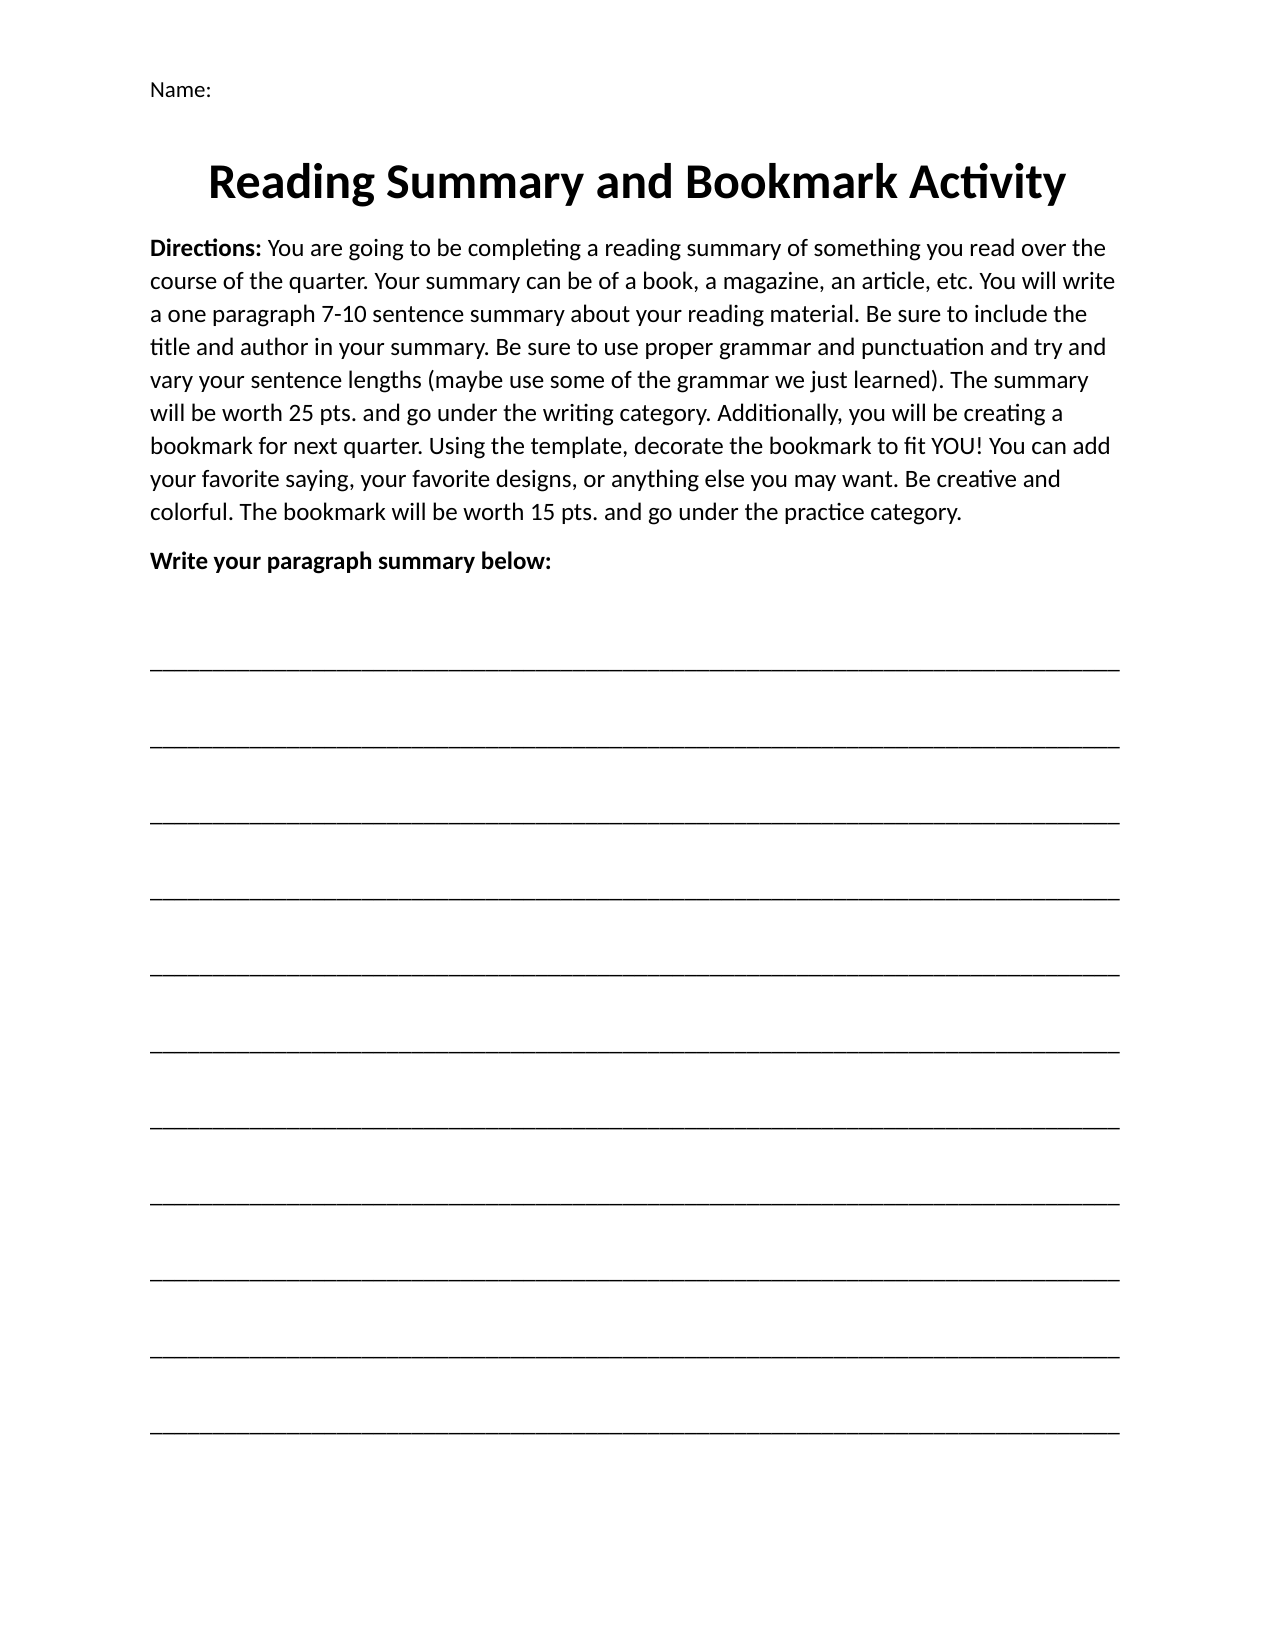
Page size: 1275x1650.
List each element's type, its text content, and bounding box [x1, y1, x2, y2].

text Write your paragraph summary below: [150, 545, 1125, 576]
text Reading Summary and Bookmark Activity [150, 150, 1125, 211]
text Directions: You are going to be completing a reading summary of something you read over the course of the quarter. Your summary can be of a book, a magazine, an article, etc. You will write a one paragraph 7-10 sentence summary about your reading material. Be sure to include the title and author in your summary. Be sure to use proper grammar and punctuation and try and vary your sentence lengths (maybe use some of the grammar we just learned). The summary will be worth 25 pts. and go under the writing category. Additionally, you will be creating a bookmark for next quarter. Using the template, decorate the bookmark to fit YOU! You can add your favorite saying, your favorite designs, or anything else you may want. Be creative and colorful. The bookmark will be worth 15 pts. and go under the practice category. [150, 232, 1125, 526]
text __________________________________________________________________________________________________________________________________________________________________________________________________________________________________________________________________________________________________________________________________________________________________________________________________________________________________________________________________________________________________________________________________________________________________________________________________________________________________________________________________________________________________________________________________________________________________________________________________________________________________________________________________________________________ [150, 644, 1125, 1438]
